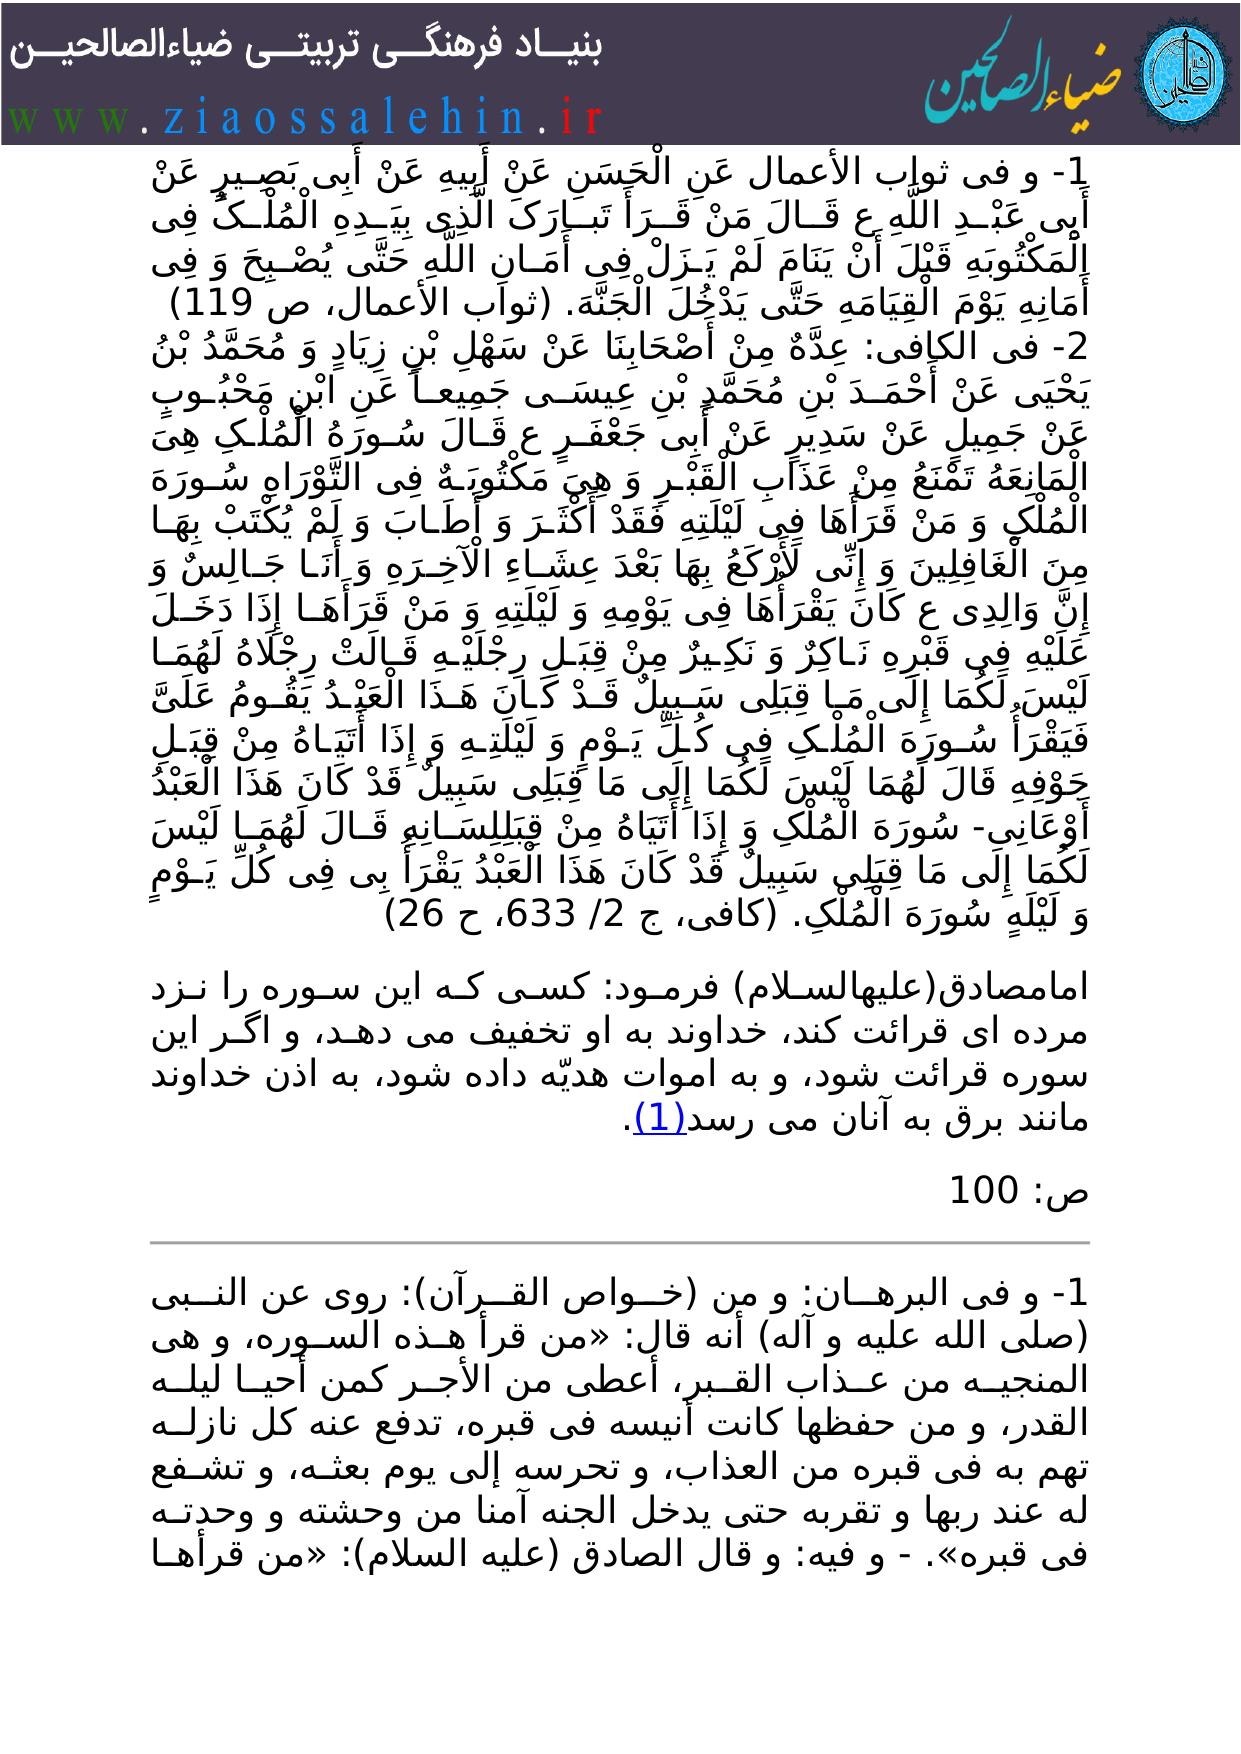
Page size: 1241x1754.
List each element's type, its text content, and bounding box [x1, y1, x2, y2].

picture [1, 3, 1241, 145]
text 2- فی الکافی: عِدَّهٌ مِنْ أَصْحَابِنَا عَنْ سَهْلِ بْنِ زِیَادٍ وَ مُحَمَّدُ بْنُ یَحْیَی عَنْ أَحْمَدَ بْنِ مُحَمَّدِ بْنِ عِیسَی جَمِیعاً عَنِ ابْنِ مَحْبُوبٍ عَنْ جَمِیلٍ عَنْ سَدِیرٍ عَنْ أَبِی جَعْفَرٍ ع قَالَ سُورَهُ الْمُلْکِ هِیَ الْمَانِعَهُ تَمْنَعُ مِنْ عَذَابِ الْقَبْرِ وَ هِیَ مَکْتُوبَهٌ فِی التَّوْرَاهِ سُورَهَ الْمُلْکِ وَ مَنْ قَرَأَهَا فِی لَیْلَتِهِ فَقَدْ أَکْثَرَ وَ أَطَابَ وَ لَمْ یُکْتَبْ بِهَا مِنَ الْغَافِلِینَ وَ إِنِّی لَأَرْکَعُ بِهَا بَعْدَ عِشَاءِ الْآخِرَهِ وَ أَنَا جَالِسٌ وَ إِنَّ وَالِدِی ع کَانَ یَقْرَأُهَا فِی یَوْمِهِ وَ لَیْلَتِهِ وَ مَنْ قَرَأَهَا إِذَا دَخَلَ عَلَیْهِ فِی قَبْرِهِ نَاکِرٌ وَ نَکِیرٌ مِنْ قِبَلِ رِجْلَیْهِ قَالَتْ رِجْلَاهُ لَهُمَا لَیْسَ لَکُمَا إِلَی مَا قِبَلِی سَبِیلٌ قَدْ کَانَ هَذَا الْعَبْدُ یَقُومُ عَلَیَّ فَیَقْرَأُ سُورَهَ الْمُلْکِ فِی کُلِّ یَوْمٍ وَ لَیْلَتِهِ وَ إِذَا أَتَیَاهُ مِنْ قِبَلِ جَوْفِهِ قَالَ لَهُمَا لَیْسَ لَکُمَا إِلَی مَا قِبَلِی سَبِیلٌ قَدْ کَانَ هَذَا الْعَبْدُ أَوْعَانِی- سُورَهَ الْمُلْکِ وَ إِذَا أَتَیَاهُ مِنْ قِبَلِلِسَانِهِ قَالَ لَهُمَا لَیْسَ لَکُمَا إِلَی مَا قِبَلِی سَبِیلٌ قَدْ کَانَ هَذَا الْعَبْدُ یَقْرَأُ بِی فِی کُلِّ یَوْمٍ وَ لَیْلَهٍ سُورَهَ الْمُلْکِ. (کافی، ج 2/ 633، ح 26) [150, 324, 1090, 936]
text 1- و فی ثواب الأعمال عَنِ الْحَسَنِ عَنْ أَبِیهِ عَنْ أَبِی بَصِیرٍ عَنْ أَبِی عَبْدِ اللَّهِ ع قَالَ مَنْ قَرَأَ تَبارَکَ الَّذِی بِیَدِهِ الْمُلْکُ فِی الْمَکْتُوبَهِ قَبْلَ أَنْ یَنَامَ لَمْ یَزَلْ فِی أَمَانِ اللَّهِ حَتَّی یُصْبِحَ وَ فِی أَمَانِهِ یَوْمَ الْقِیَامَهِ حَتَّی یَدْخُلَ الْجَنَّهَ. (ثواب الأعمال، ص 119) [150, 150, 1090, 324]
text ص: 100 [150, 1168, 1090, 1212]
text امامصادق(علیهالسلام) فرمود: کسی که این سوره را نزد مرده ای قرائت کند، خداوند به او تخفیف می دهد، و اگر این سوره قرائت شود، و به اموات هدیّه داده شود، به اذن خداوند مانند برق به آنان می رسد(1). [150, 965, 1090, 1139]
